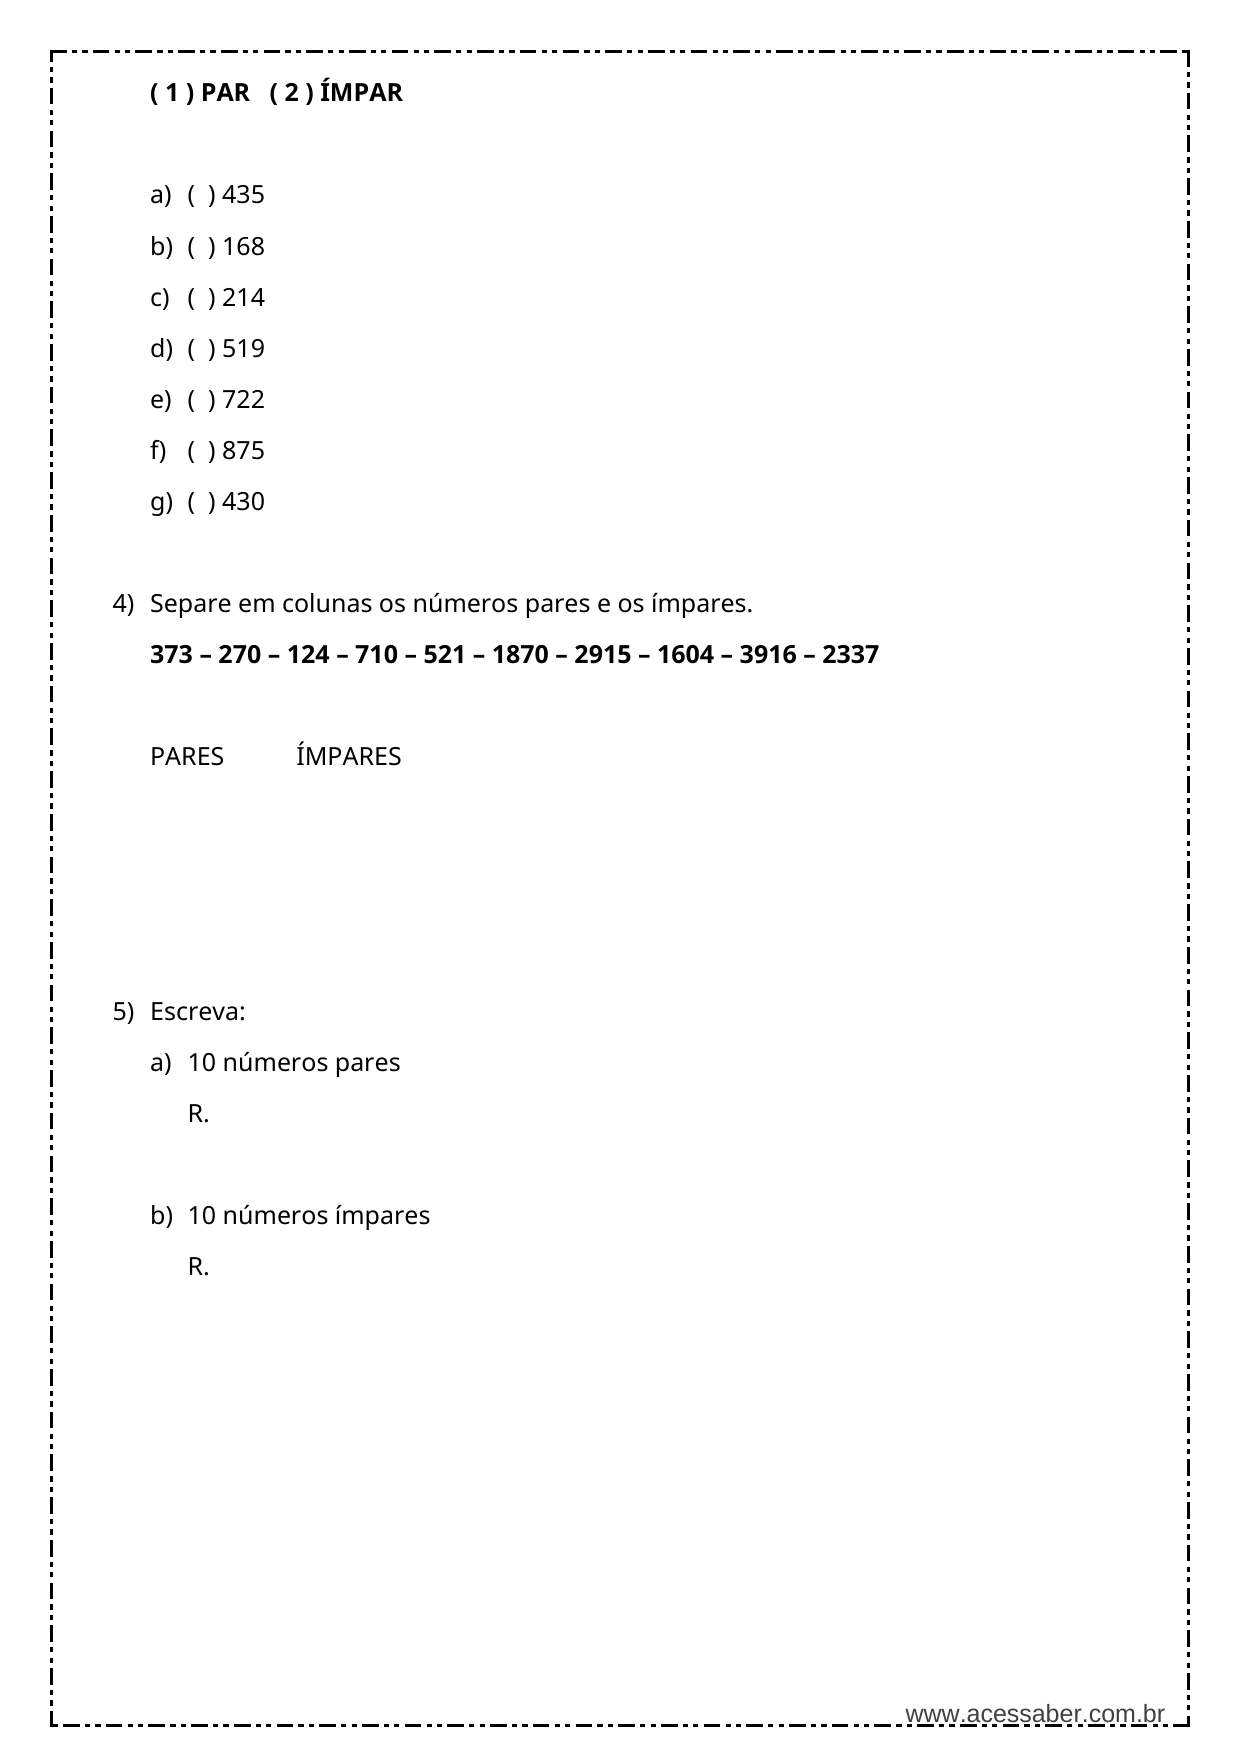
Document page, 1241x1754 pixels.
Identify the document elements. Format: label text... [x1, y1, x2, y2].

list ( ) 519 [150, 330, 1165, 364]
list ( ) 430 [150, 483, 1165, 517]
list 10 números pares [150, 1045, 1165, 1079]
list ( ) 875 [150, 432, 1165, 466]
list ( ) 214 [150, 279, 1165, 313]
list ( ) 722 [150, 381, 1165, 415]
list 10 números ímpares [150, 1198, 1165, 1232]
list R. [187, 1249, 1165, 1283]
list PARES ÍMPARES [150, 738, 1165, 773]
list ( 1 ) PAR ( 2 ) ÍMPAR [150, 75, 1165, 109]
list R. [187, 1096, 1165, 1130]
list Escreva: [112, 994, 1165, 1028]
list Separe em colunas os números pares e os ímpares. [112, 585, 1165, 619]
list ( ) 168 [150, 228, 1165, 262]
list 373 – 270 – 124 – 710 – 521 – 1870 – 2915 – 1604 – 3916 – 2337 [150, 636, 1165, 671]
list ( ) 435 [150, 177, 1165, 211]
